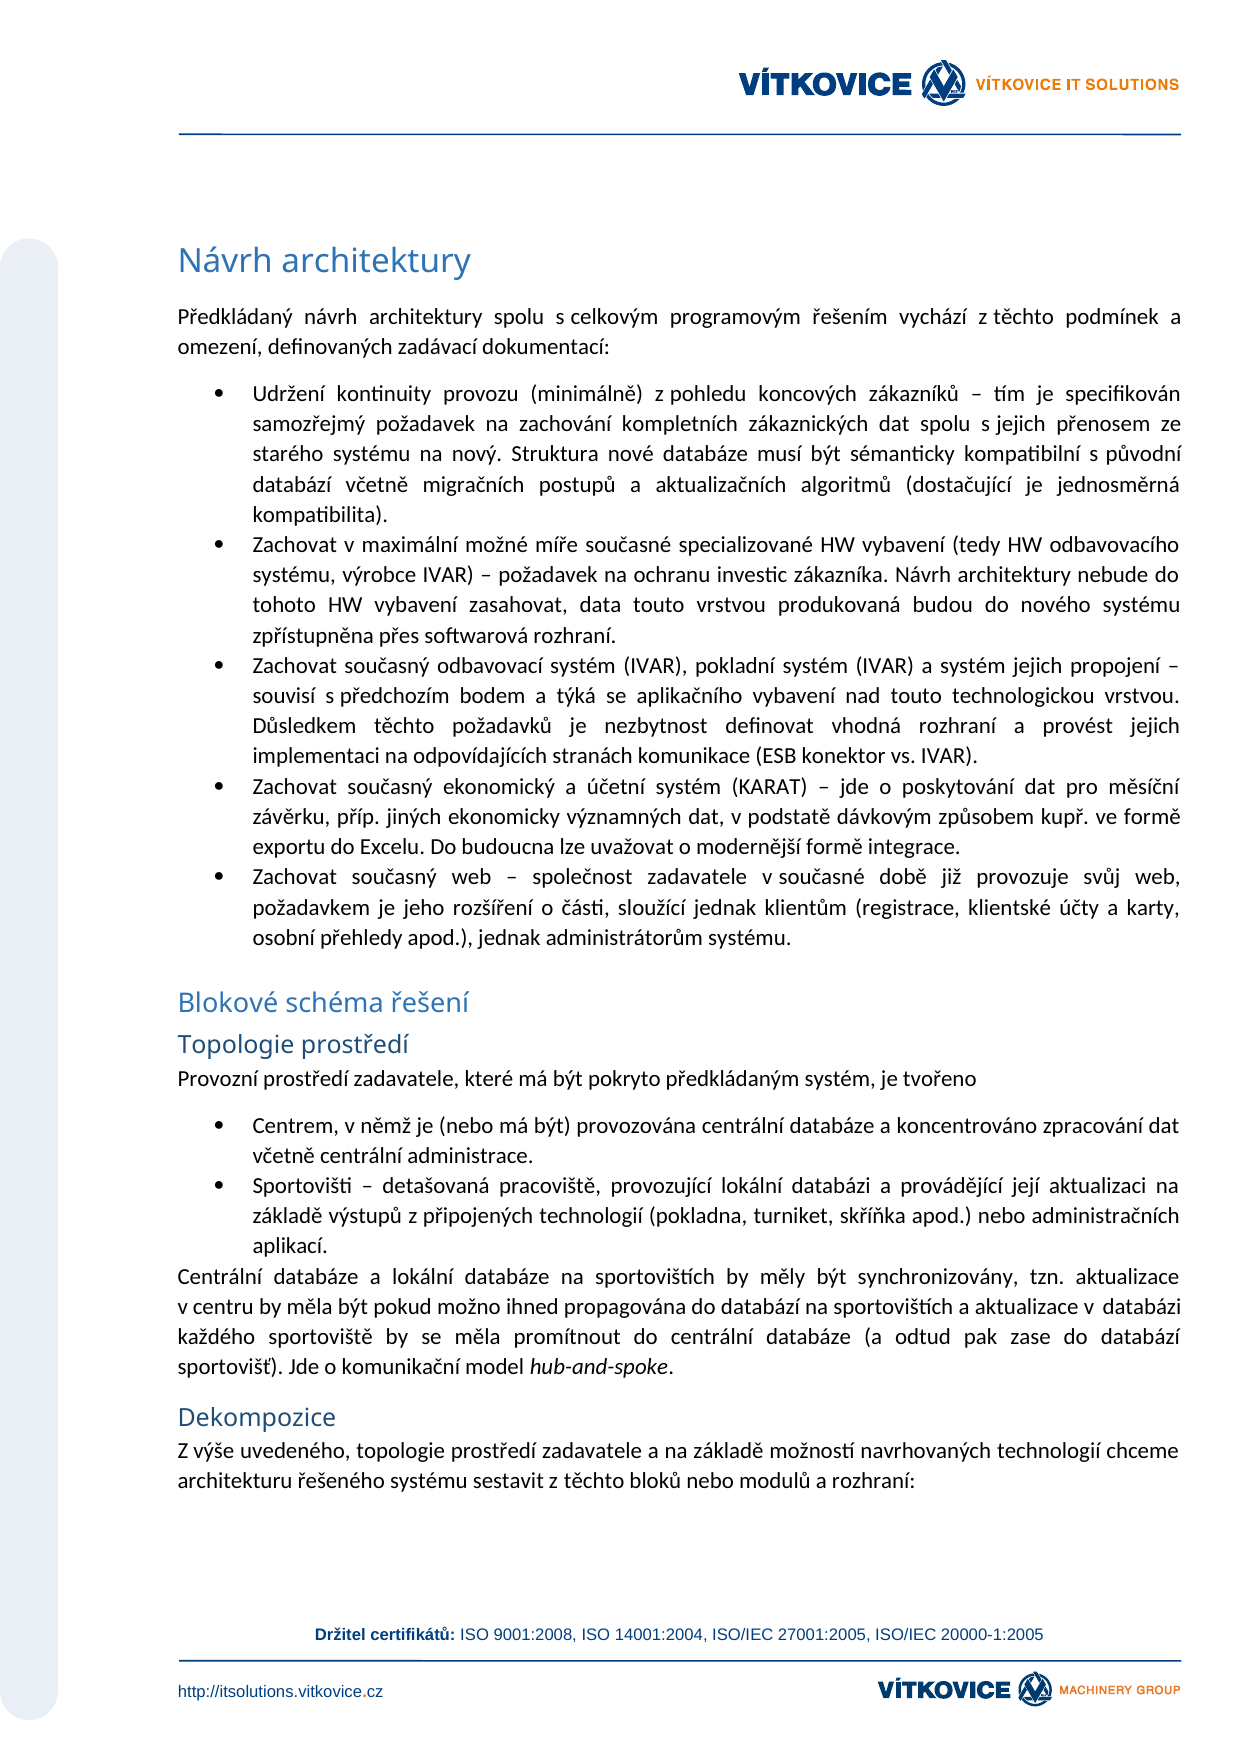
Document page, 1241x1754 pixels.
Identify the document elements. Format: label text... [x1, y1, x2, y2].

text Centrální databáze a lokální databáze na sportovištích by měly být synchronizovány, tzn. aktualizace v centru by měla být pokud možno ihned propagována do databází na sportovištích a aktualizace v databázi každého sportoviště by se měla promítnout do centrální databáze (a odtud pak zase do databází sportovišť). Jde o komunikační model hub-and-spoke. [177, 1262, 1181, 1381]
text Blokové schéma řešení [177, 983, 1181, 1020]
text Návrh architektury [177, 236, 1181, 282]
list Zachovat současný ekonomický a účetní systém (KARAT) – jde o poskytování dat pro měsíční závěrku, příp. jiných ekonomicky významných dat, v podstatě dávkovým způsobem kupř. ve formě exportu do Excelu. Do budoucna lze uvažovat o modernější formě integrace. [215, 772, 1181, 860]
text Provozní prostředí zadavatele, které má být pokryto předkládaným systém, je tvořeno [177, 1064, 1181, 1092]
list Udržení kontinuity provozu (minimálně) z pohledu koncových zákazníků – tím je specifikován samozřejmý požadavek na zachování kompletních zákaznických dat spolu s jejich přenosem ze starého systému na nový. Struktura nové databáze musí být sémanticky kompatibilní s původní databází včetně migračních postupů a aktualizačních algoritmů (dostačující je jednosměrná kompatibilita). [215, 379, 1181, 528]
list Sportovišti – detašovaná pracoviště, provozující lokální databázi a provádějící její aktualizaci na základě výstupů z připojených technologií (pokladna, turniket, skříňka apod.) nebo administračních aplikací. [215, 1171, 1181, 1260]
list Zachovat současný odbavovací systém (IVAR), pokladní systém (IVAR) a systém jejich propojení – souvisí s předchozím bodem a týká se aplikačního vybavení nad touto technologickou vrstvou. Důsledkem těchto požadavků je nezbytnost definovat vhodná rozhraní a provést jejich implementaci na odpovídajících stranách komunikace (ESB konektor vs. IVAR). [215, 651, 1181, 769]
text Topologie prostředí [177, 1027, 1181, 1061]
list Centrem, v němž je (nebo má být) provozována centrální databáze a koncentrováno zpracování dat včetně centrální administrace. [215, 1111, 1181, 1169]
text Předkládaný návrh architektury spolu s celkovým programovým řešením vychází z těchto podmínek a omezení, definovaných zadávací dokumentací: [177, 302, 1181, 360]
list Zachovat v maximální možné míře současné specializované HW vybavení (tedy HW odbavovacího systému, výrobce IVAR) – požadavek na ochranu investic zákazníka. Návrh architektury nebude do tohoto HW vybavení zasahovat, data touto vrstvou produkovaná budou do nového systému zpřístupněna přes softwarová rozhraní. [215, 530, 1181, 649]
text Z výše uvedeného, topologie prostředí zadavatele a na základě možností navrhovaných technologií chceme architekturu řešeného systému sestavit z těchto bloků nebo modulů a rozhraní: [177, 1436, 1181, 1494]
text Dekompozice [177, 1399, 1181, 1433]
list Zachovat současný web – společnost zadavatele v současné době již provozuje svůj web, požadavkem je jeho rozšíření o části, sloužící jednak klientům (registrace, klientské účty a karty, osobní přehledy apod.), jednak administrátorům systému. [215, 862, 1181, 951]
